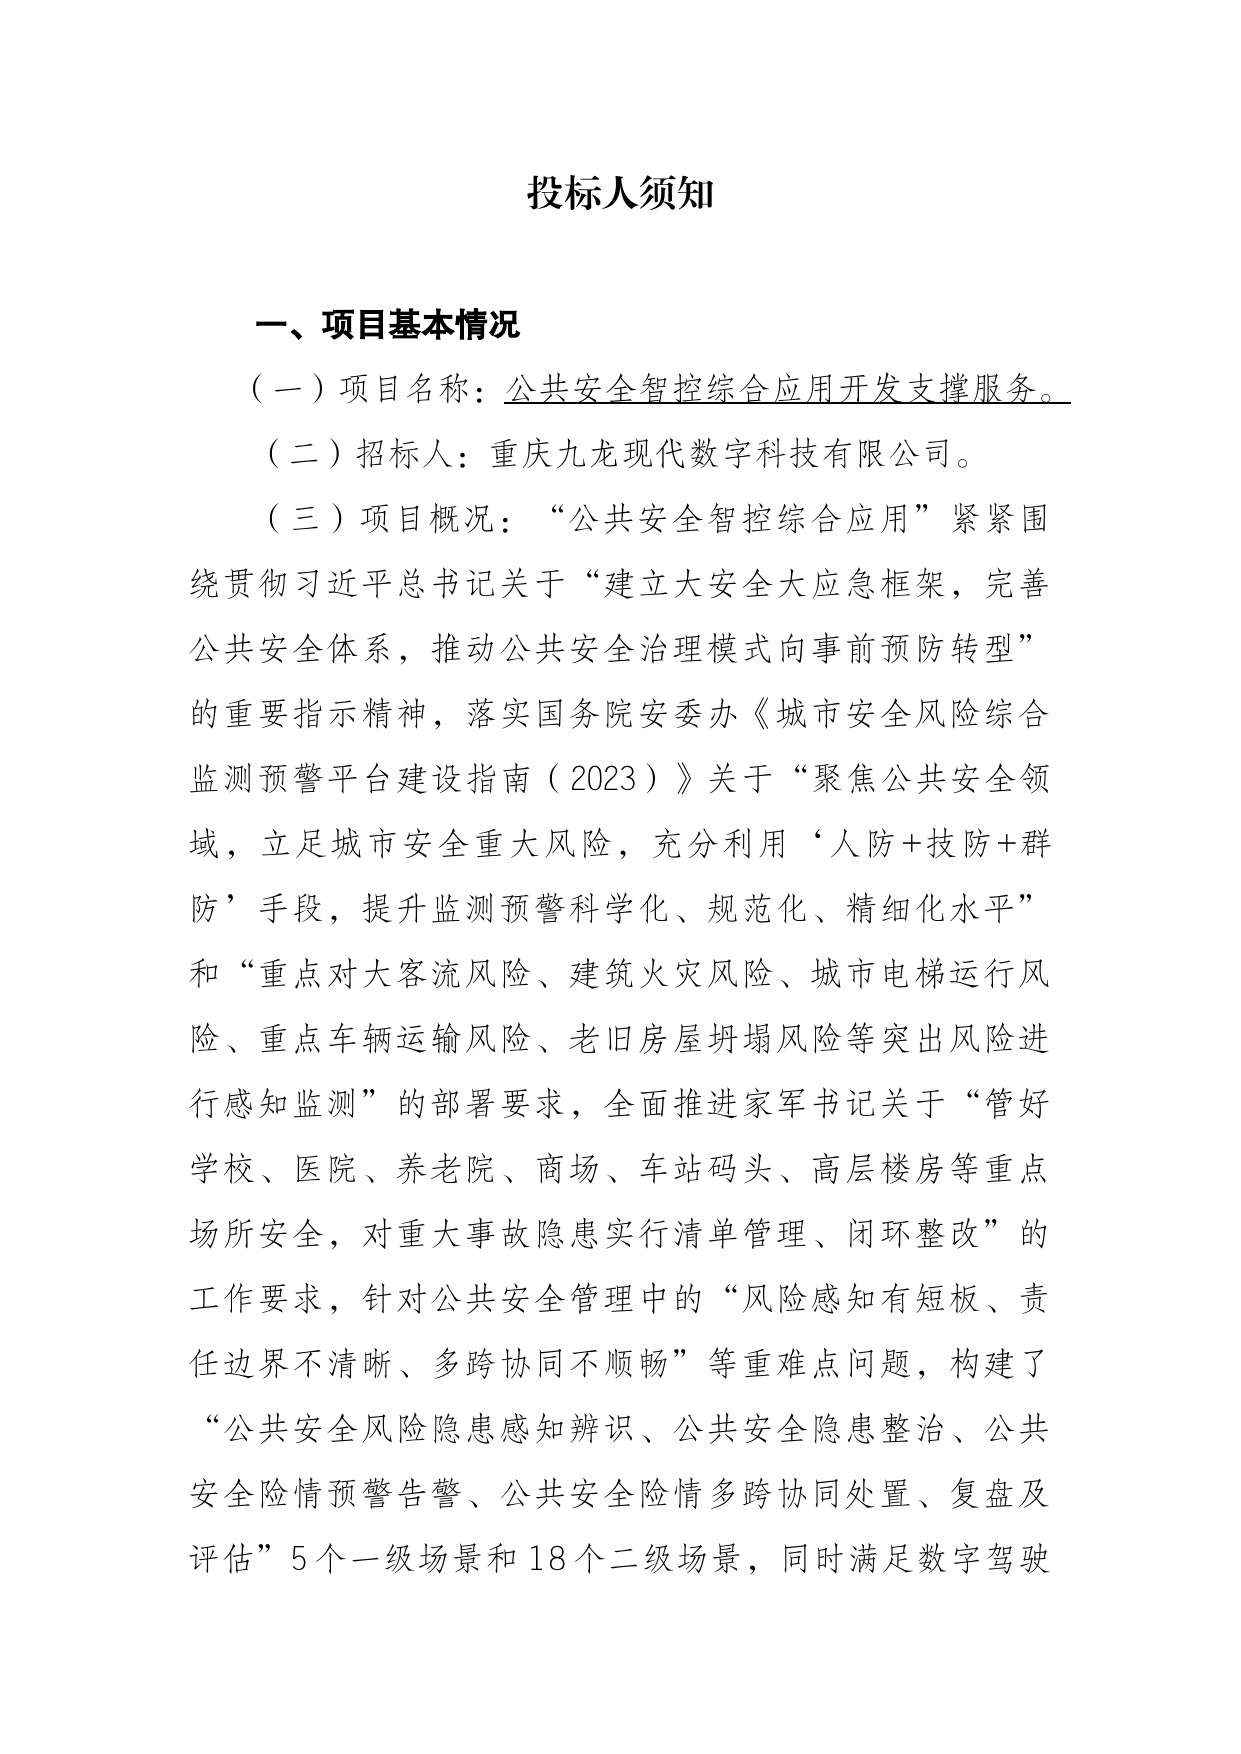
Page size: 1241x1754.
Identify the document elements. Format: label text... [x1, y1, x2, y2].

text 投标人须知 [187, 162, 1053, 227]
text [187, 487, 1053, 1592]
text （一）项目名称：公共安全智控综合应用开发支撑服务。 [187, 357, 1053, 422]
text 一、项目基本情况 [187, 292, 1053, 357]
text （二）招标人：重庆九龙现代数字科技有限公司。 [187, 422, 1053, 487]
